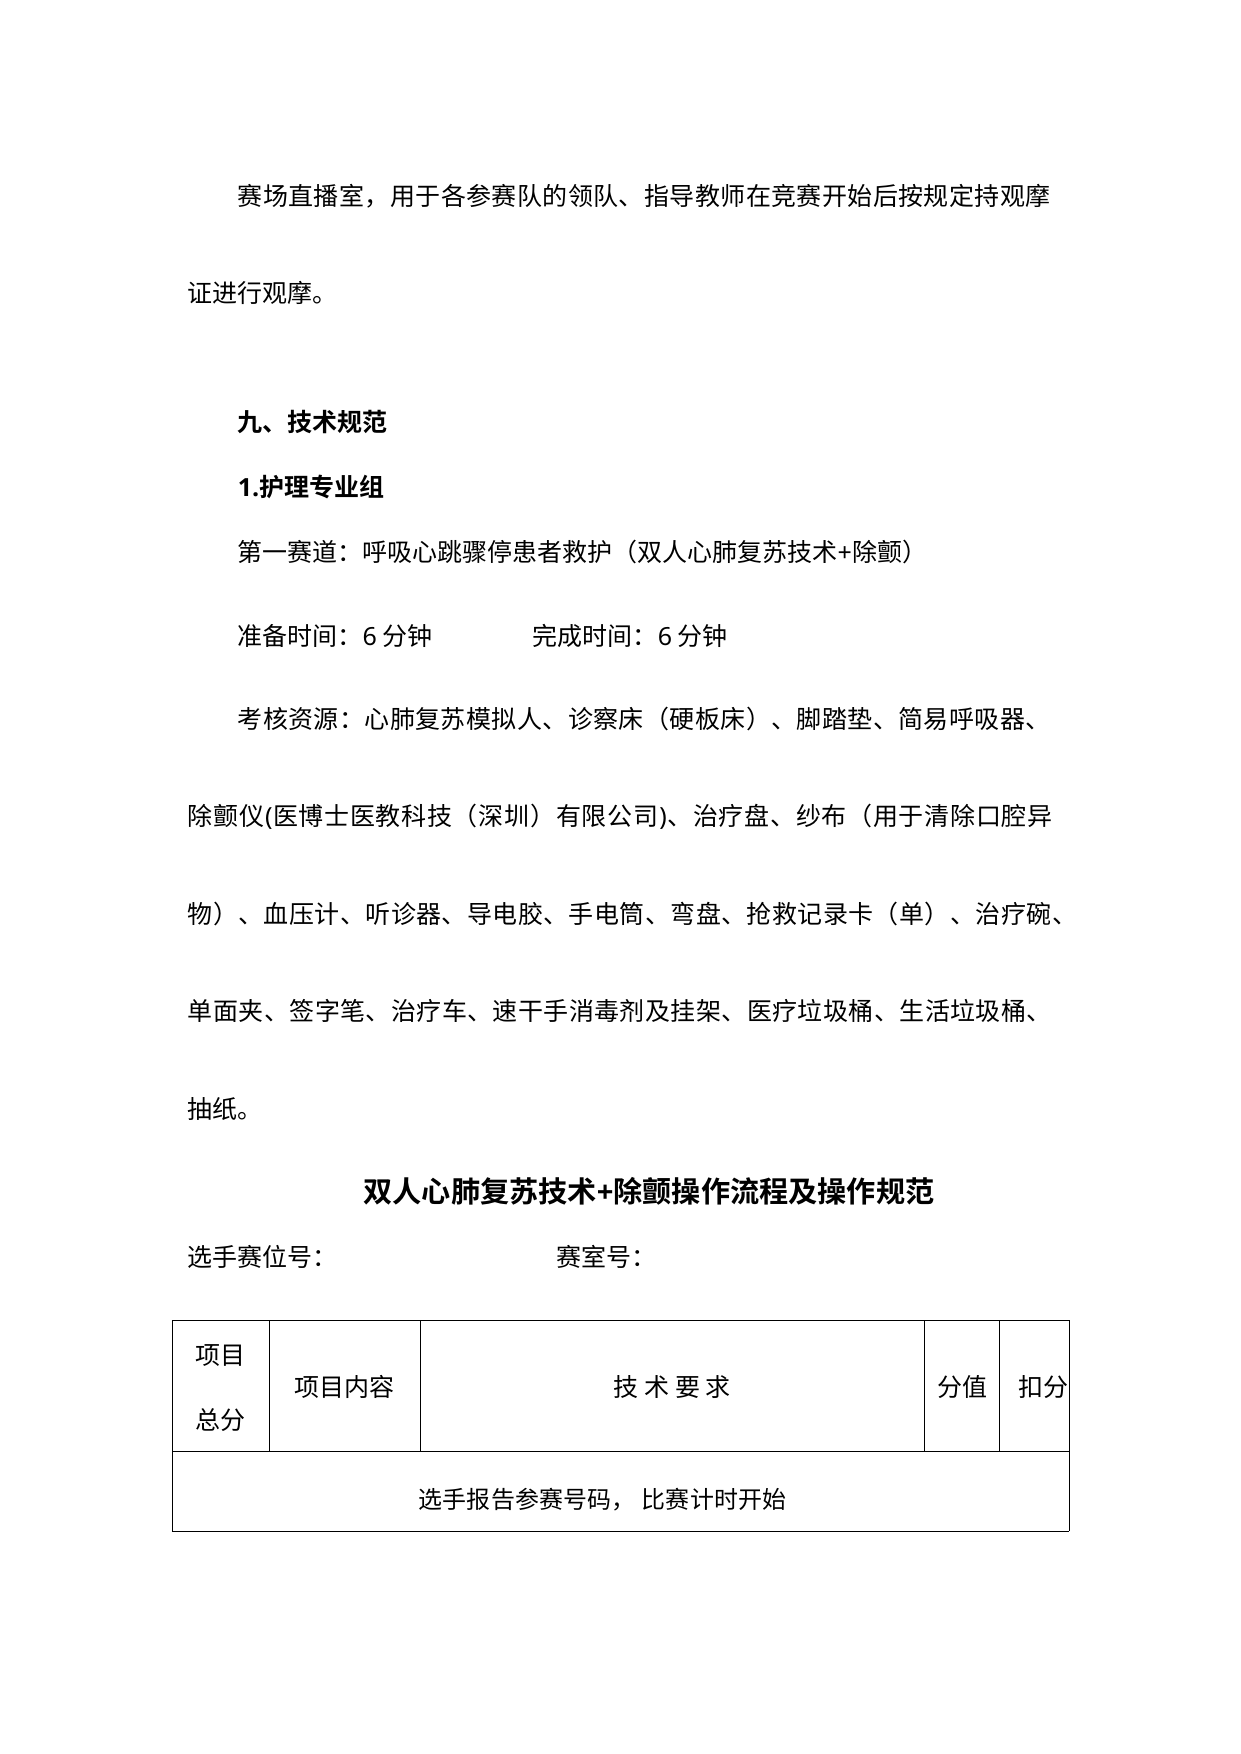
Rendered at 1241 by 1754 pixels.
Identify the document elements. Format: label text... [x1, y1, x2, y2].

table_header 项目 总分 [173, 1321, 269, 1451]
text 第一赛道：呼吸心跳骤停患者救护（双人心肺复苏技术+除颤） [187, 518, 1053, 583]
text 1.护理专业组 [187, 453, 1053, 518]
table_header 项目内容 [270, 1321, 420, 1451]
table_header 分值 [925, 1321, 999, 1451]
table_header 扣分 [1000, 1321, 1069, 1451]
table_cell 选手报告参赛号码， 比赛计时开始 [173, 1452, 1069, 1531]
text 双人心肺复苏技术+除颤操作流程及操作规范 [187, 1158, 1053, 1223]
text 选手赛位号： 赛室号： [187, 1223, 1053, 1288]
text 九、技术规范 [187, 388, 1053, 453]
table_header 技 术 要 求 [421, 1321, 924, 1451]
text 考核资源：心肺复苏模拟人、诊察床（硬板床）、脚踏垫、简易呼吸器、除颤仪(医博士医教科技（深圳）有限公司)、治疗盘、纱布（用于清除口腔异物）、血压计、听诊器、导电胶、手电筒、弯盘、抢救记录卡（单）、治疗碗、单面夹、签字笔、治疗车、速干手消毒剂及挂架、医疗垃圾桶、生活垃圾桶、抽纸。 [187, 685, 1053, 1140]
text 赛场直播室，用于各参赛队的领队、指导教师在竞赛开始后按规定持观摩证进行观摩。 [187, 162, 1053, 324]
text 准备时间：6分钟 完成时间：6分钟 [187, 602, 1053, 667]
